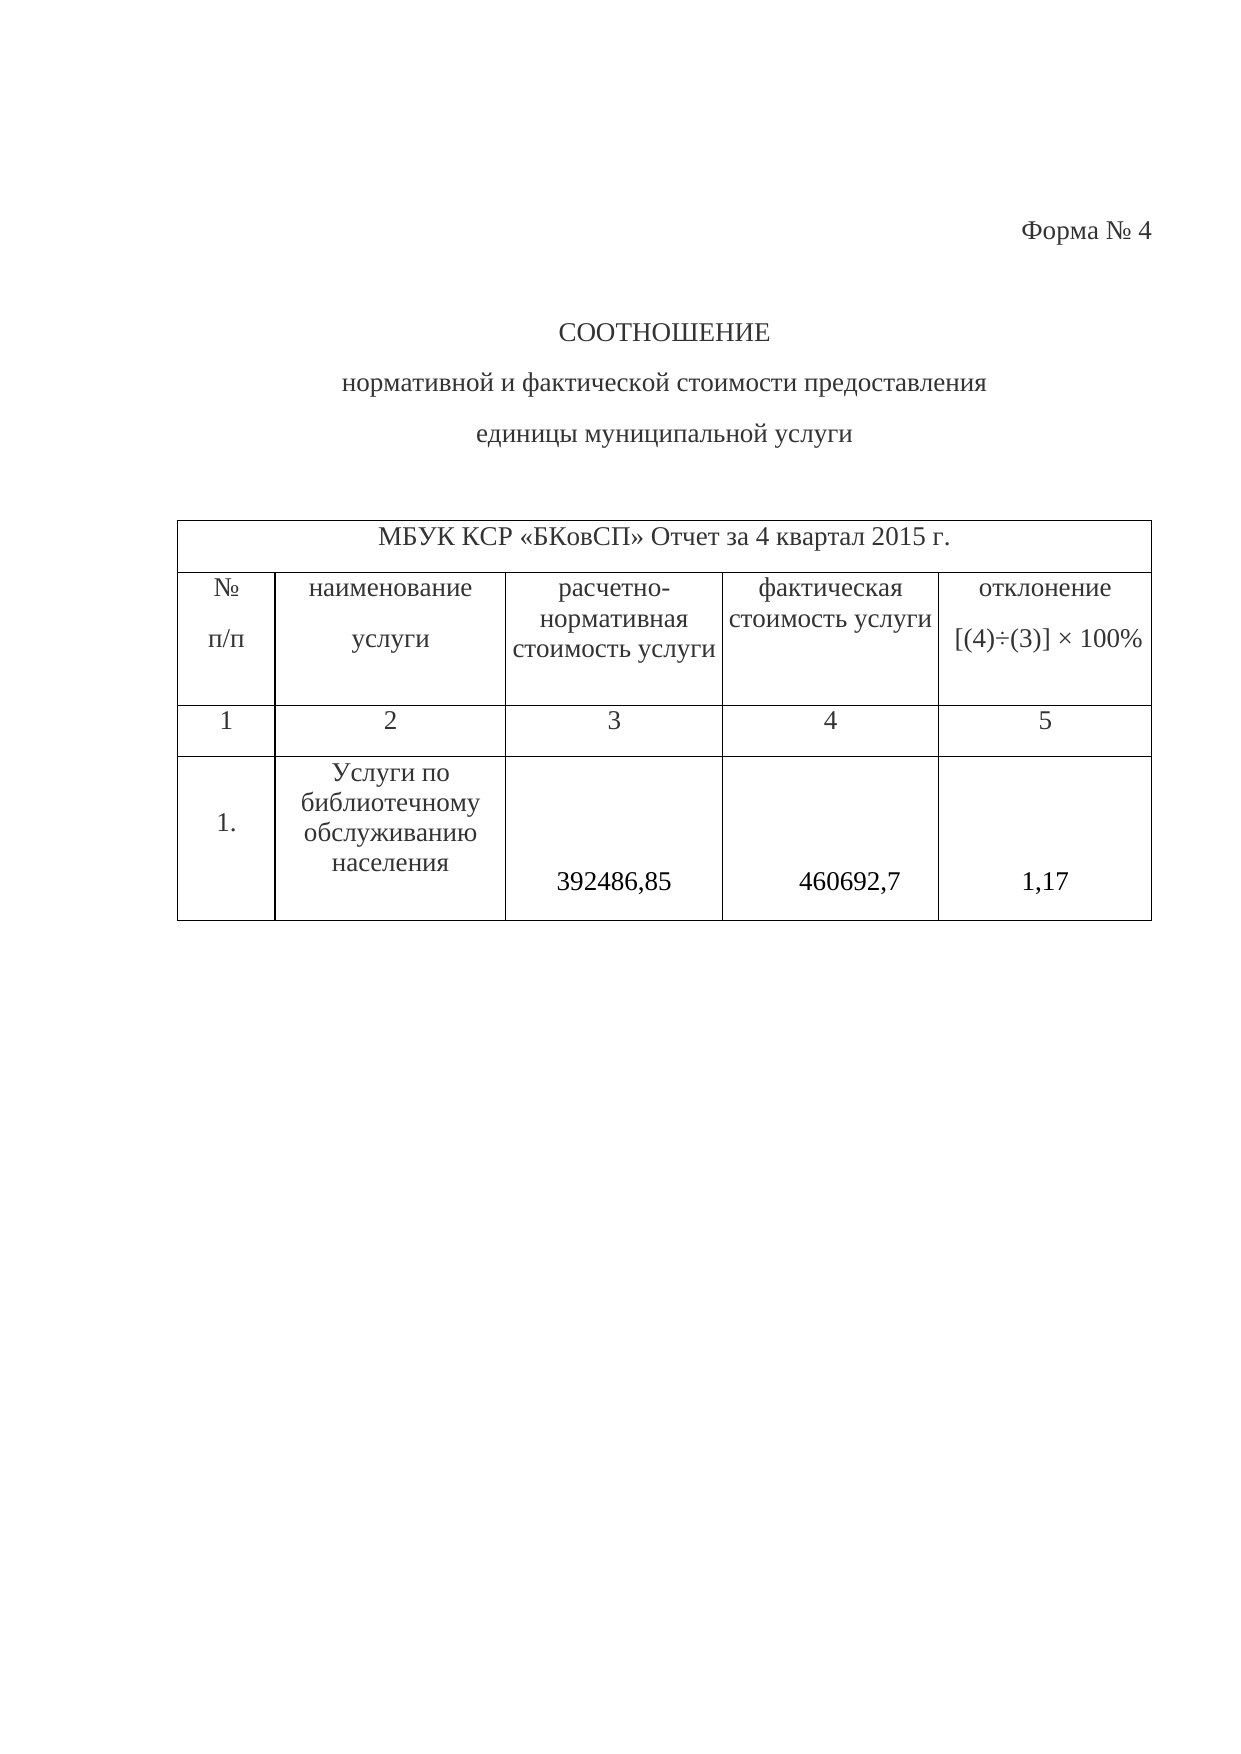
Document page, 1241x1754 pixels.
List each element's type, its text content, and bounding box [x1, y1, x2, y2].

text единицы муниципальной услуги [177, 419, 1152, 449]
table_cell 4 [723, 706, 938, 756]
text СООТНОШЕНИЕ [177, 317, 1152, 347]
table_cell 1,17 [939, 757, 1151, 920]
table_cell 3 [506, 706, 722, 756]
table_cell Услуги по библиотечному обслуживанию населения [276, 757, 505, 920]
table_cell 1 [178, 706, 274, 756]
table_cell отклонение [(4)÷(3)] × 100% [939, 573, 1151, 704]
table_cell расчетно-нормативная стоимость услуги [506, 573, 722, 704]
table_cell фактическая стоимость услуги [723, 573, 938, 704]
table_cell 2 [276, 706, 505, 756]
table_cell 460692,7 [723, 757, 938, 920]
table_header МБУК КСР «БКовСП» Отчет за 4 квартал 2015 г. [178, 521, 1151, 572]
table_cell наименование услуги [276, 573, 505, 704]
text нормативной и фактической стоимости предоставления [177, 368, 1152, 398]
table_cell 392486,85 [506, 757, 722, 920]
table_cell 5 [939, 706, 1151, 756]
table_cell 1. [178, 757, 274, 920]
text Форма № 4 [177, 216, 1152, 246]
table_cell № п/п [178, 573, 274, 704]
